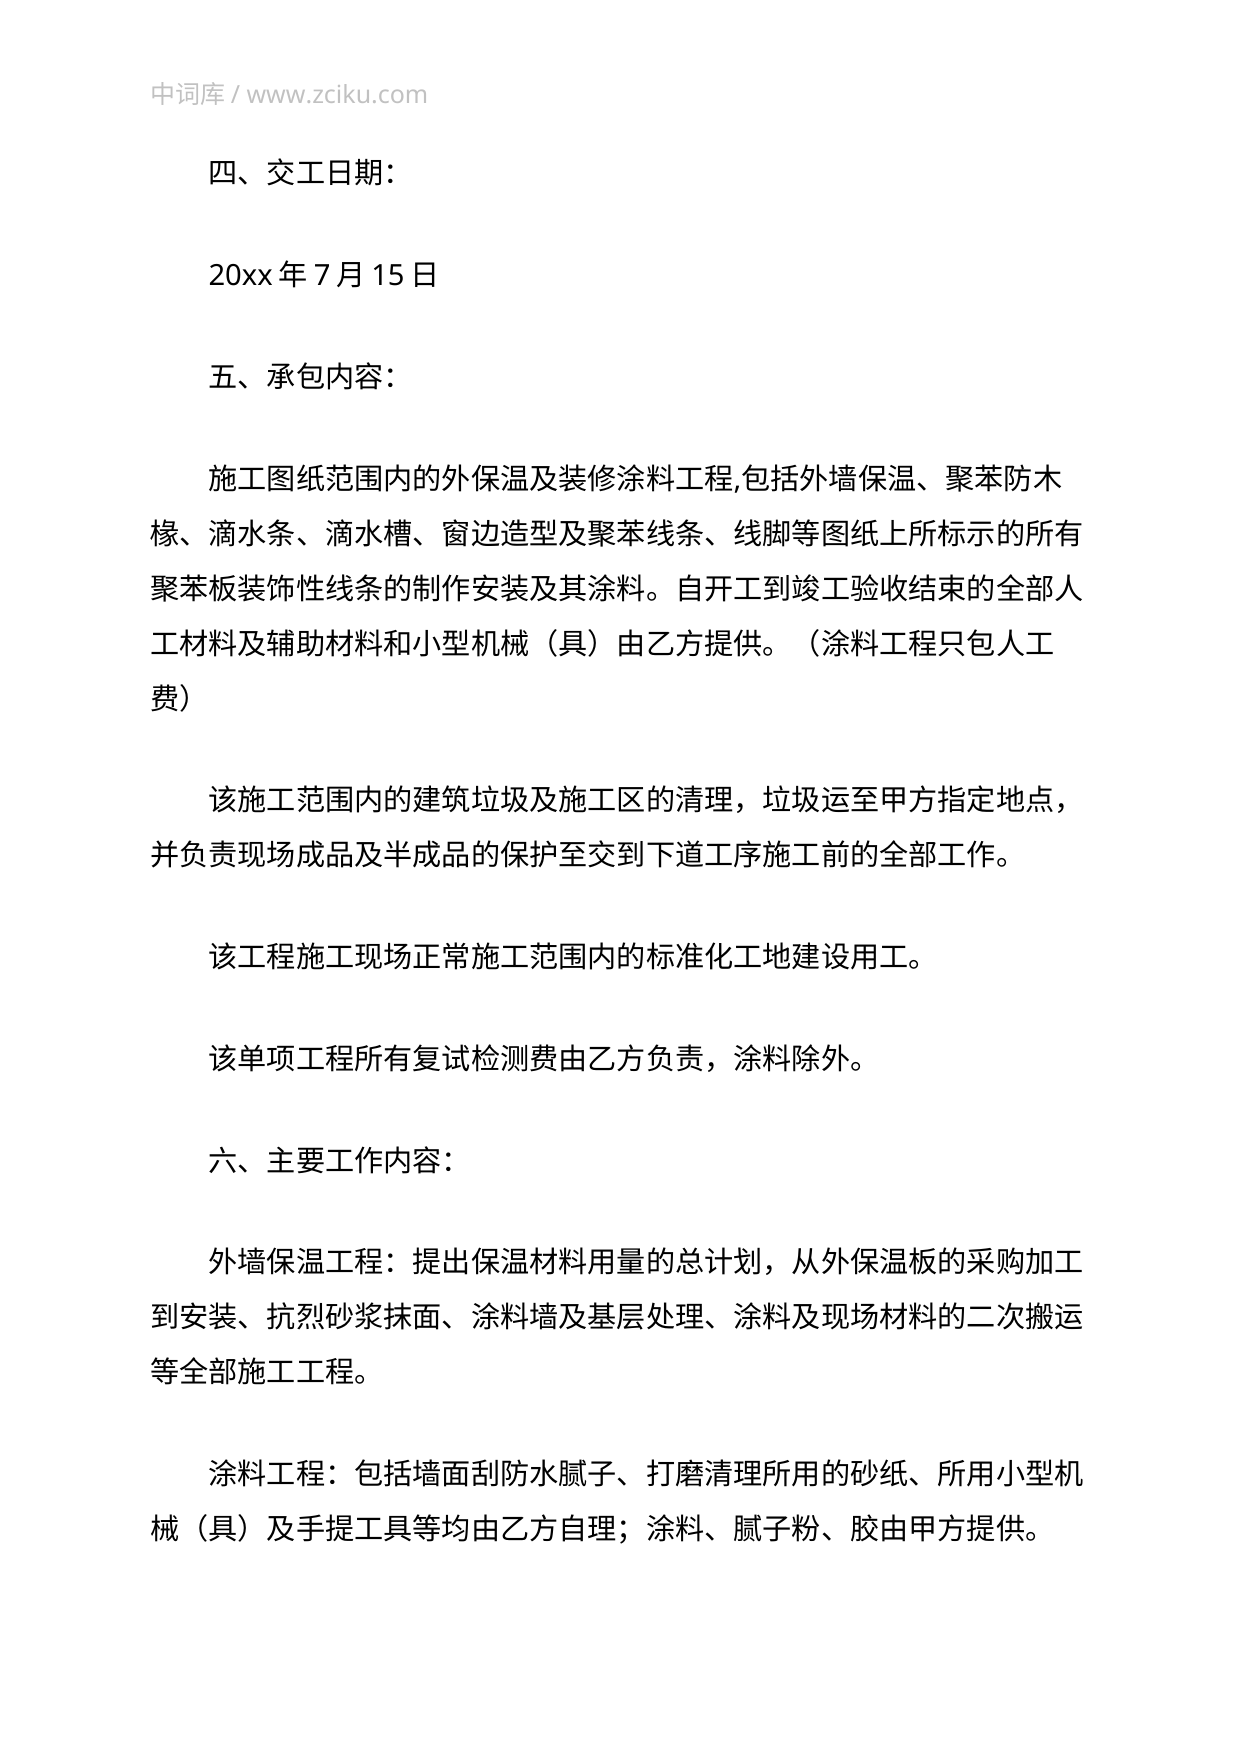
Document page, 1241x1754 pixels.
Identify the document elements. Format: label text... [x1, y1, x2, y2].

text 四、交工日期： [150, 150, 1090, 192]
text 该工程施工现场正常施工范围内的标准化工地建设用工。 [150, 934, 1090, 976]
text 五、承包内容： [150, 354, 1090, 396]
text 六、主要工作内容： [150, 1137, 1090, 1179]
text 该施工范围内的建筑垃圾及施工区的清理，垃圾运至甲方指定地点，并负责现场成品及半成品的保护至交到下道工序施工前的全部工作。 [150, 777, 1090, 874]
text 外墙保温工程：提出保温材料用量的总计划，从外保温板的采购加工到安装、抗烈砂浆抹面、涂料墙及基层处理、涂料及现场材料的二次搬运等全部施工工程。 [150, 1239, 1090, 1391]
text 施工图纸范围内的外保温及装修涂料工程,包括外墙保温、聚苯防木椽、滴水条、滴水槽、窗边造型及聚苯线条、线脚等图纸上所标示的所有聚苯板装饰性线条的制作安装及其涂料。自开工到竣工验收结束的全部人工材料及辅助材料和小型机械（具）由乙方提供。（涂料工程只包人工费） [150, 456, 1090, 717]
text 涂料工程：包括墙面刮防水腻子、打磨清理所用的砂纸、所用小型机械（具）及手提工具等均由乙方自理；涂料、腻子粉、胶由甲方提供。 [150, 1451, 1090, 1548]
text 该单项工程所有复试检测费由乙方负责，涂料除外。 [150, 1035, 1090, 1078]
text 20xx年7月15日 [150, 252, 1090, 294]
